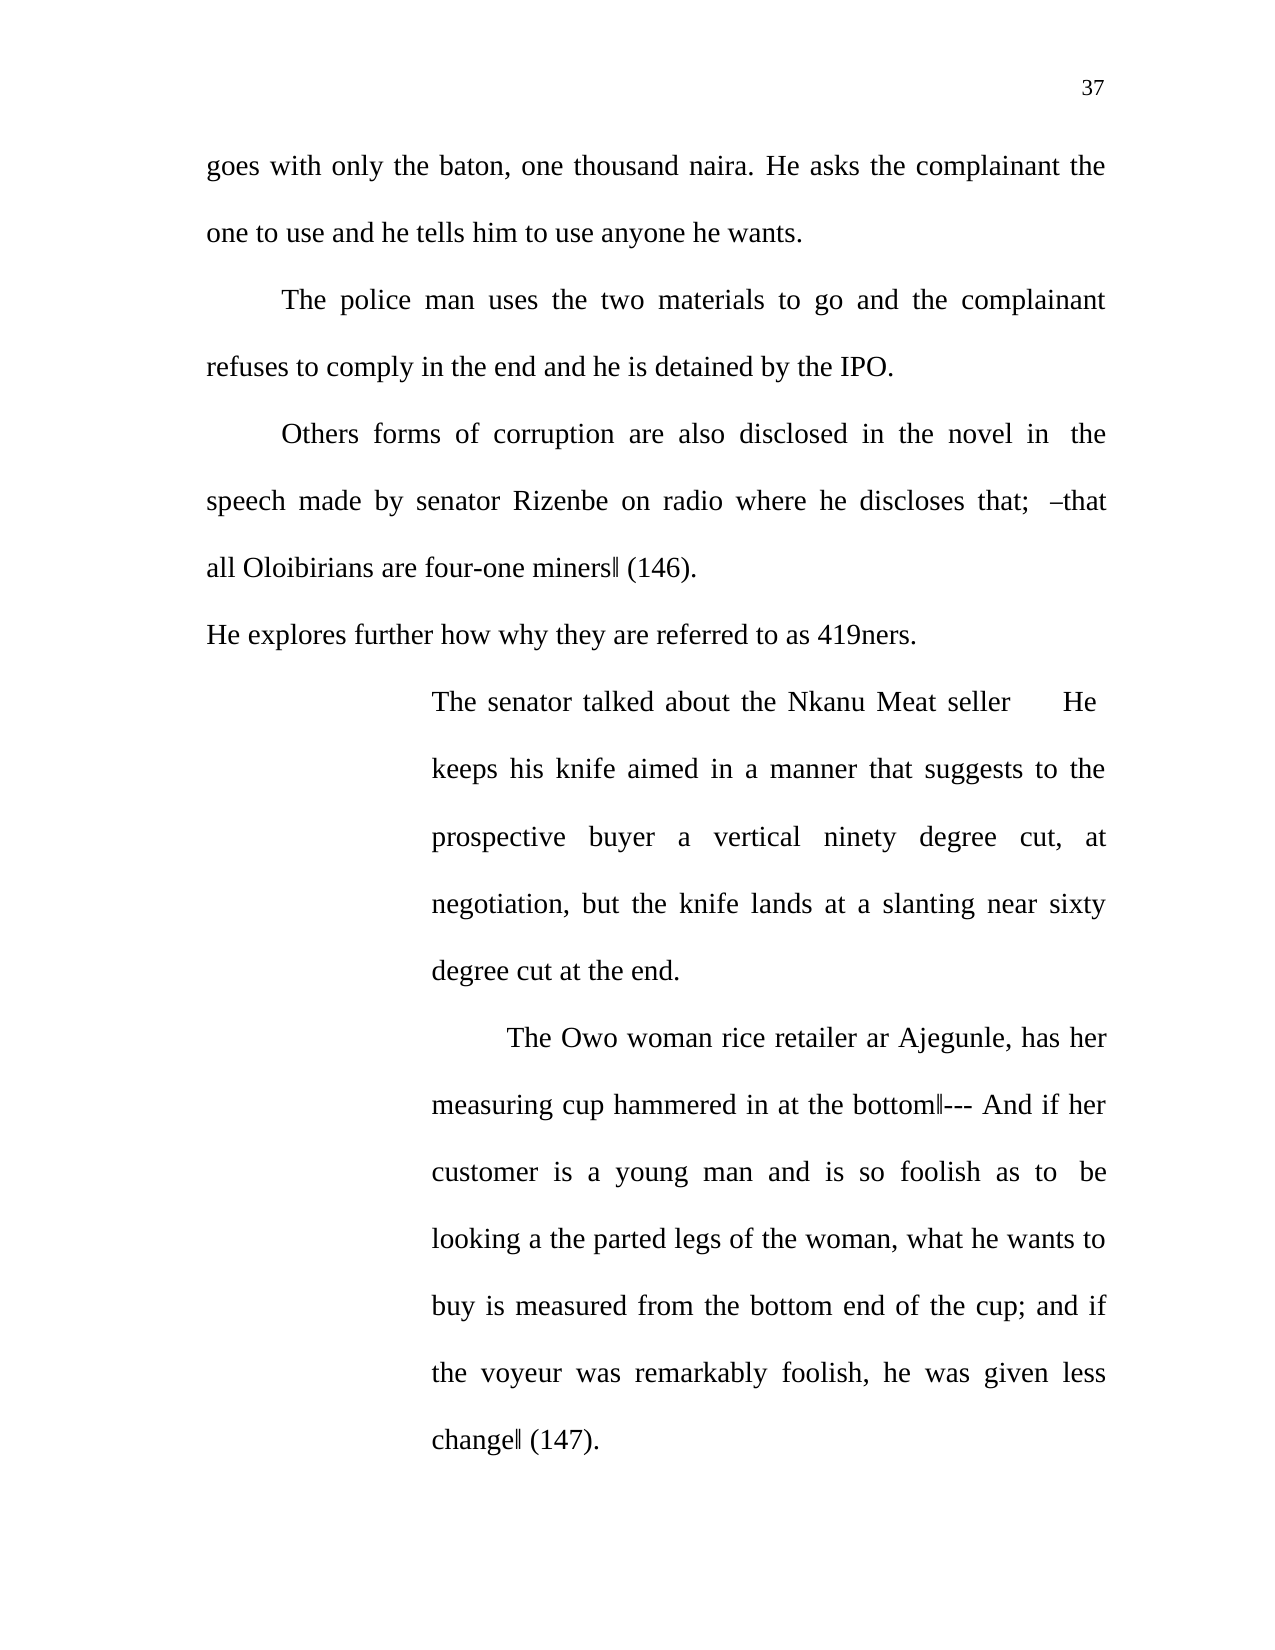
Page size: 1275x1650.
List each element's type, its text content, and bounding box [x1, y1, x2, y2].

text The senator talked about the Nkanu Meat seller He [431, 684, 1119, 718]
text goes with only the baton, one thousand naira. He asks the complainant the one to use and he tells him to use anyone he wants. [206, 148, 1106, 248]
text The Owo woman rice retailer ar Ajegunle, has her measuring cup hammered in at the bottom‖--- And if her customer is a young man and is so foolish as to be looking a the parted legs of the woman, what he wants to buy is measured from the bottom end of the cup; and if the voyeur was remarkably foolish, he was given less change‖ (147). [431, 1020, 1107, 1456]
text Others forms of corruption are also disclosed in the novel in the speech made by senator Rizenbe on radio where he discloses that; ―that all Oloibirians are four-one miners‖ (146). [206, 416, 1107, 584]
text He explores further how why they are referred to as 419ners. [206, 617, 1119, 651]
text The police man uses the two materials to go and the complainant refuses to comply in the end and he is detained by the IPO. [206, 282, 1106, 383]
text keeps his knife aimed in a manner that suggests to the prospective buyer a vertical ninety degree cut, at negotiation, but the knife lands at a slanting near sixty degree cut at the end. [431, 752, 1106, 986]
